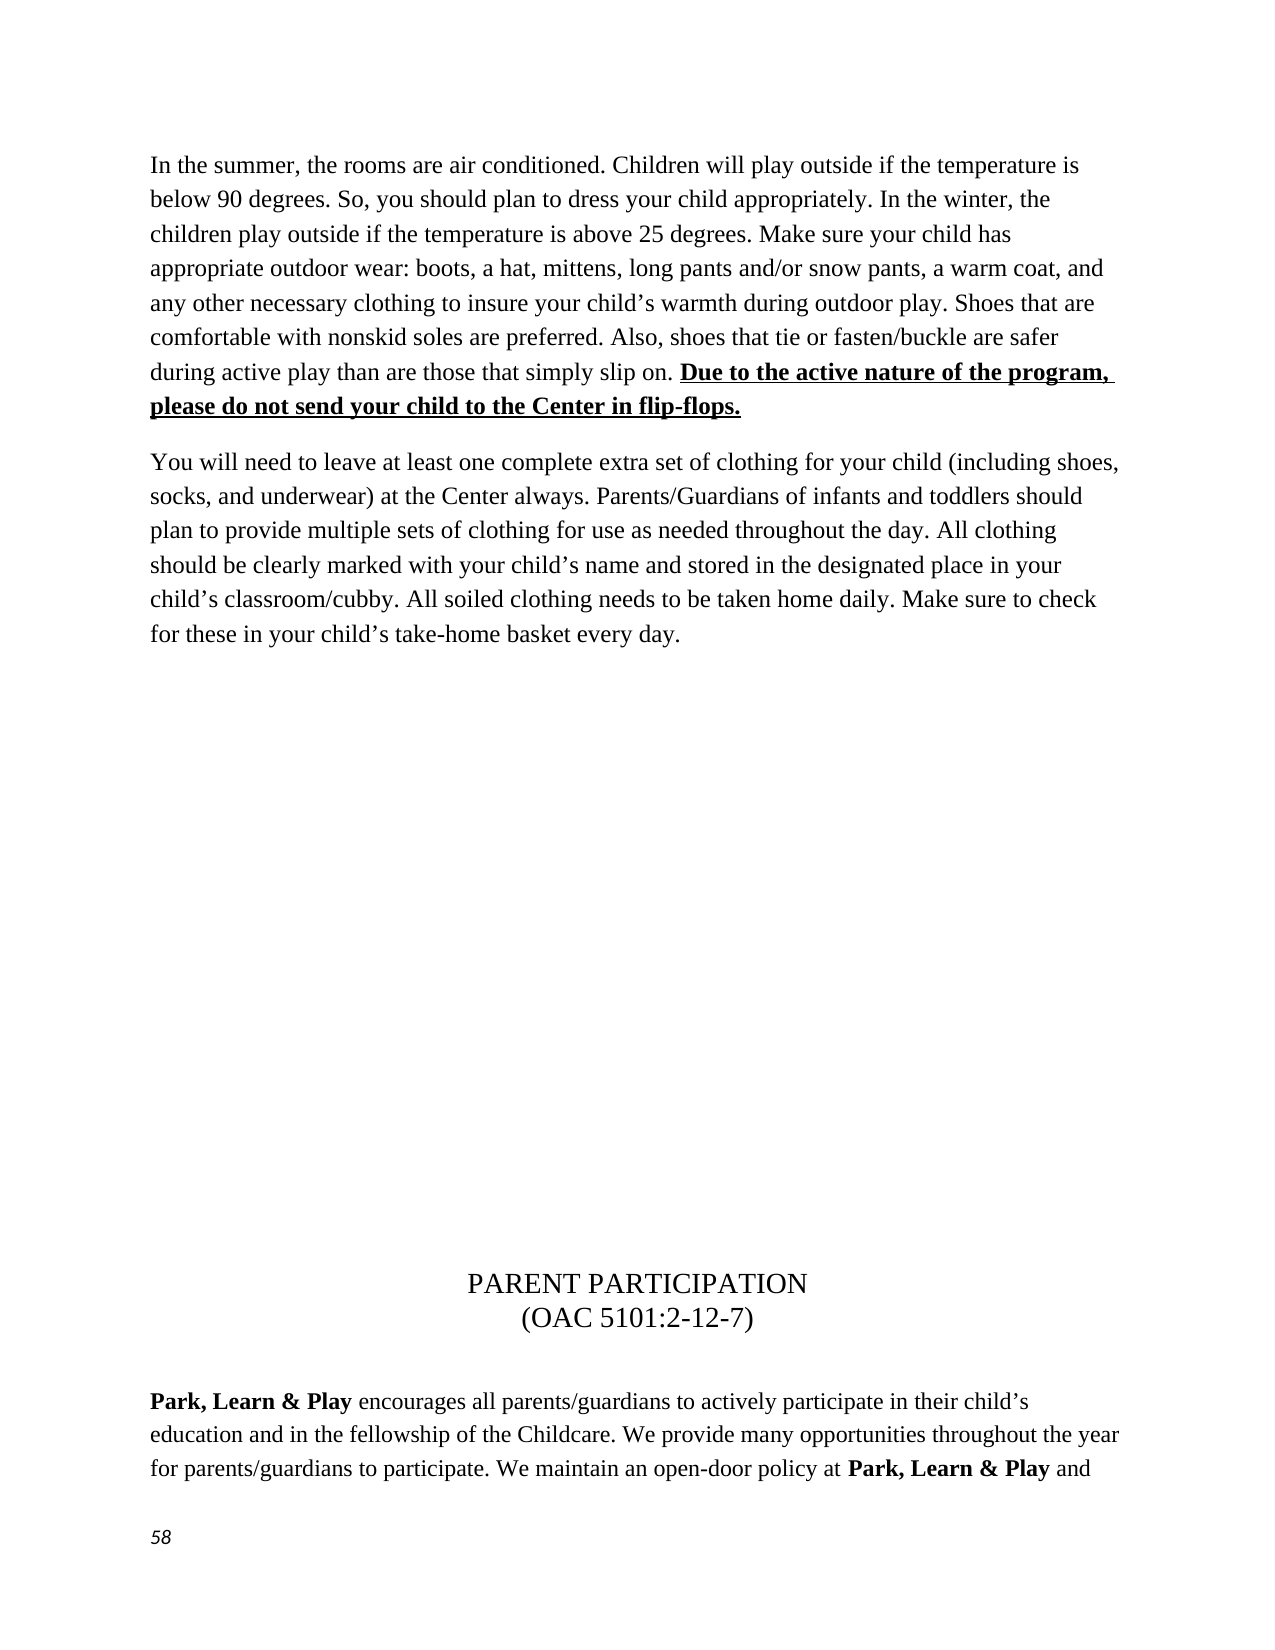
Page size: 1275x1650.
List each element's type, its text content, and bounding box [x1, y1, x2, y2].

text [150, 1387, 1125, 1481]
text In the summer, the rooms are air conditioned. Children will play outside if the temperature is below 90 degrees. So, you should plan to dress your child appropriately. In the winter, the children play outside if the temperature is above 25 degrees. Make sure your child has appropriate outdoor wear: boots, a hat, mittens, long pants and/or snow pants, a warm coat, and any other necessary clothing to insure your child’s warmth during outdoor play. Shoes that are comfortable with nonskid soles are preferred. Also, shoes that tie or fasten/buckle are safer during active play than are those that simply slip on. Due to the active nature of the program, please do not send your child to the Center in flip-flops. [150, 150, 1125, 420]
text PARENT PARTICIPATION [150, 1266, 1125, 1300]
text (OAC 5101:2-12-7) [150, 1300, 1125, 1333]
text You will need to leave at least one complete extra set of clothing for your child (including shoes, socks, and underwear) at the Center always. Parents/Guardians of infants and toddlers should plan to provide multiple sets of clothing for use as needed throughout the day. All clothing should be clearly marked with your child’s name and stored in the designated place in your child’s classroom/cubby. All soiled clothing needs to be taken home daily. Make sure to check for these in your child’s take-home basket every day. [150, 447, 1125, 648]
